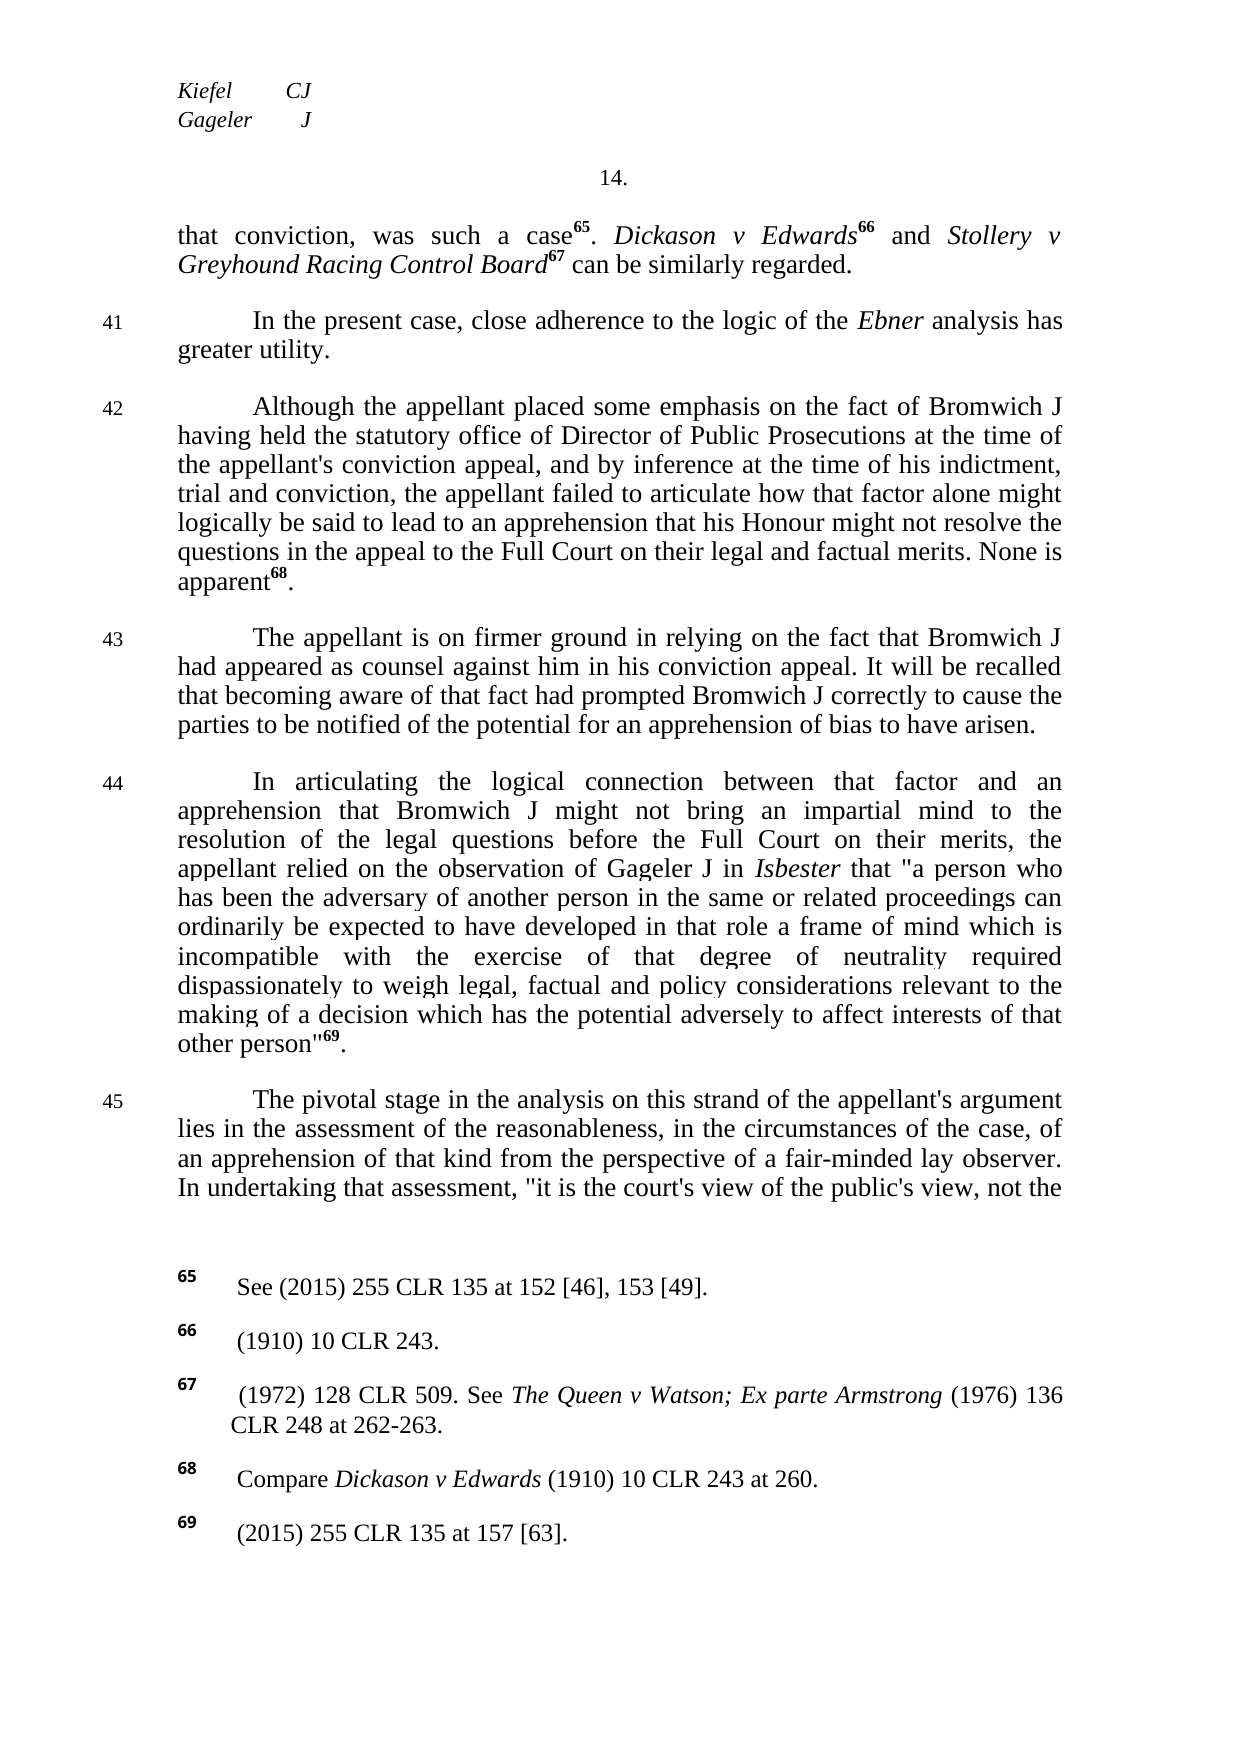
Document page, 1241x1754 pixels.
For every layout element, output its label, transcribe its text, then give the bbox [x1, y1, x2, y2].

list The reasoning of the plurality in Isbester v Knox City Council, upon which the appellant sought to rely for the proposition that an apprehension of bias should be presumed in a case of "incompatibility of roles", is not to be understood as having departed from the analysis in Ebner. That reasoning is rather to be understood as demonstrating that the outcome of the Ebner analysis in some cases may be so obvious as to warrant little or no elaboration. Isbester, where a person who laid charges which resulted in a criminal conviction went on to participate in impugned decision-making concerning a civil consequence of that conviction, was such a case. Dickason v Edwards and Stollery v Greyhound Racing Control Board can be similarly regarded. [102, 221, 1063, 279]
list In the present case, close adherence to the logic of the Ebner analysis has greater utility. [102, 306, 1063, 364]
list The pivotal stage in the analysis on this strand of the appellant's argument lies in the assessment of the reasonableness, in the circumstances of the case, of an apprehension of that kind from the perspective of a fair-minded lay observer. In undertaking that assessment, "it is the court's view of the public's view, not the court's own view, which is determinative". The hypothetical fair-minded lay observer is a deliberate and necessary construct which tethers the court's analysis to the ultimate purpose of maintaining public confidence in the impartiality of the judicial system. The construct provides the "standard by which the courts address what may appear to the public served by the courts to be a departure from standards of impartiality and independence which are essential to the maintenance of public confidence in the judicial system". [102, 1085, 1063, 1202]
list The appellant is on firmer ground in relying on the fact that Bromwich J had appeared as counsel against him in his conviction appeal. It will be recalled that becoming aware of that fact had prompted Bromwich J correctly to cause the parties to be notified of the potential for an apprehension of bias to have arisen. [102, 623, 1063, 739]
list Although the appellant placed some emphasis on the fact of Bromwich J having held the statutory office of Director of Public Prosecutions at the time of the appellant's conviction appeal, and by inference at the time of his indictment, trial and conviction, the appellant failed to articulate how that factor alone might logically be said to lead to an apprehension that his Honour might not resolve the questions in the appeal to the Full Court on their legal and factual merits. None is apparent. [102, 392, 1063, 596]
list In articulating the logical connection between that factor and an apprehension that Bromwich J might not bring an impartial mind to the resolution of the legal questions before the Full Court on their merits, the appellant relied on the observation of Gageler J in Isbester that "a person who has been the adversary of another person in the same or related proceedings can ordinarily be expected to have developed in that role a frame of mind which is incompatible with the exercise of that degree of neutrality required dispassionately to weigh legal, factual and policy considerations relevant to the making of a decision which has the potential adversely to affect interests of that other person". [102, 767, 1063, 1058]
